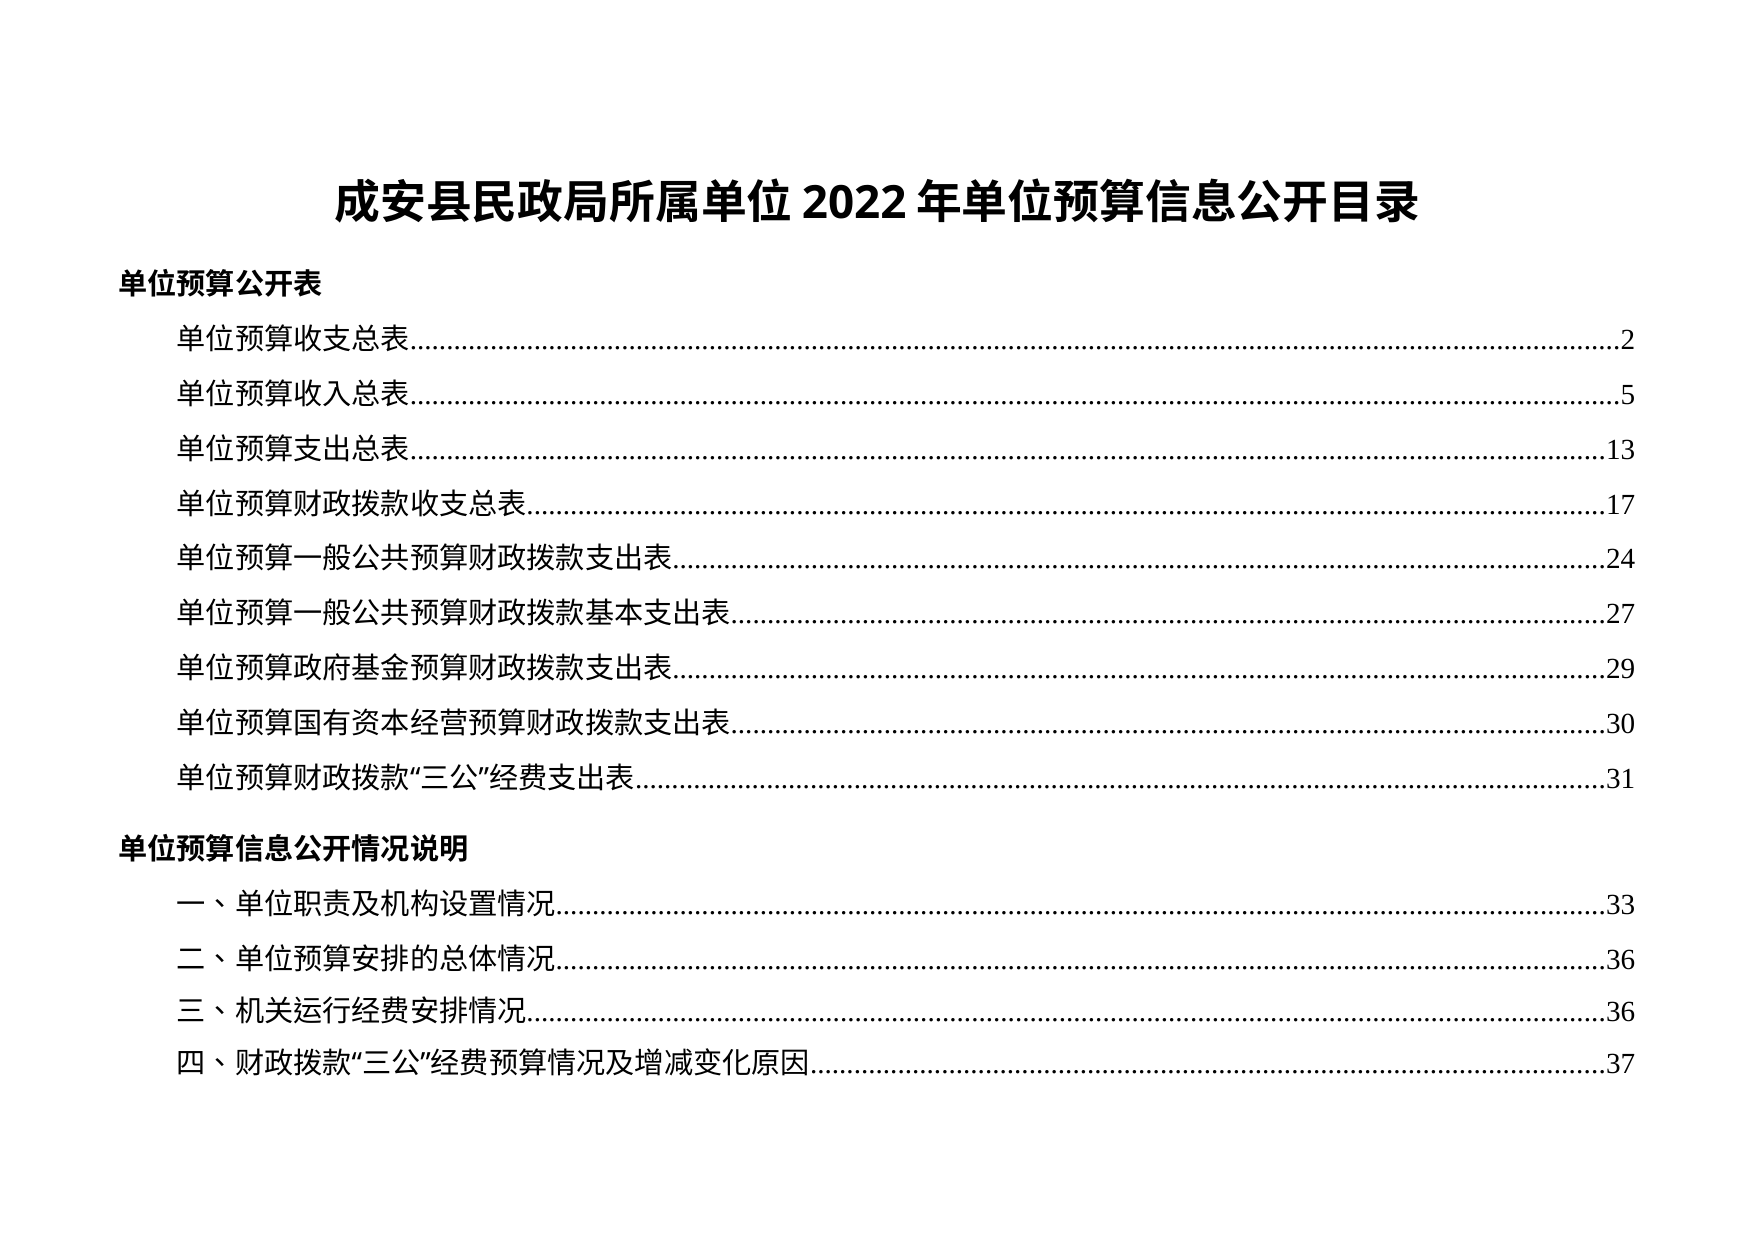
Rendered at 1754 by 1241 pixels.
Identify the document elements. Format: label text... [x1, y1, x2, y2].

text 单位预算政府基金预算财政拨款支出表 29 [118, 645, 1636, 687]
text 三、机关运行经费安排情况 36 [118, 991, 1636, 1030]
text 单位预算公开表 [118, 261, 1636, 303]
text 单位预算国有资本经营预算财政拨款支出表 30 [118, 700, 1636, 742]
text 二、单位预算安排的总体情况 36 [118, 936, 1636, 978]
text 单位预算收入总表 5 [118, 370, 1636, 413]
text 单位预算财政拨款“三公”经费支出表 31 [118, 755, 1636, 797]
text 单位预算支出总表 13 [118, 425, 1636, 468]
text 单位预算财政拨款收支总表 17 [118, 480, 1636, 523]
text 单位预算一般公共预算财政拨款基本支出表 27 [118, 590, 1636, 632]
text 单位预算一般公共预算财政拨款支出表 24 [118, 535, 1636, 577]
text 四、财政拨款“三公”经费预算情况及增减变化原因 37 [118, 1043, 1636, 1082]
text 一、单位职责及机构设置情况 33 [118, 881, 1636, 923]
text 单位预算信息公开情况说明 [118, 826, 1636, 868]
text 成安县民政局所属单位2022年单位预算信息公开目录 [118, 165, 1636, 232]
text 单位预算收支总表 2 [118, 316, 1636, 358]
